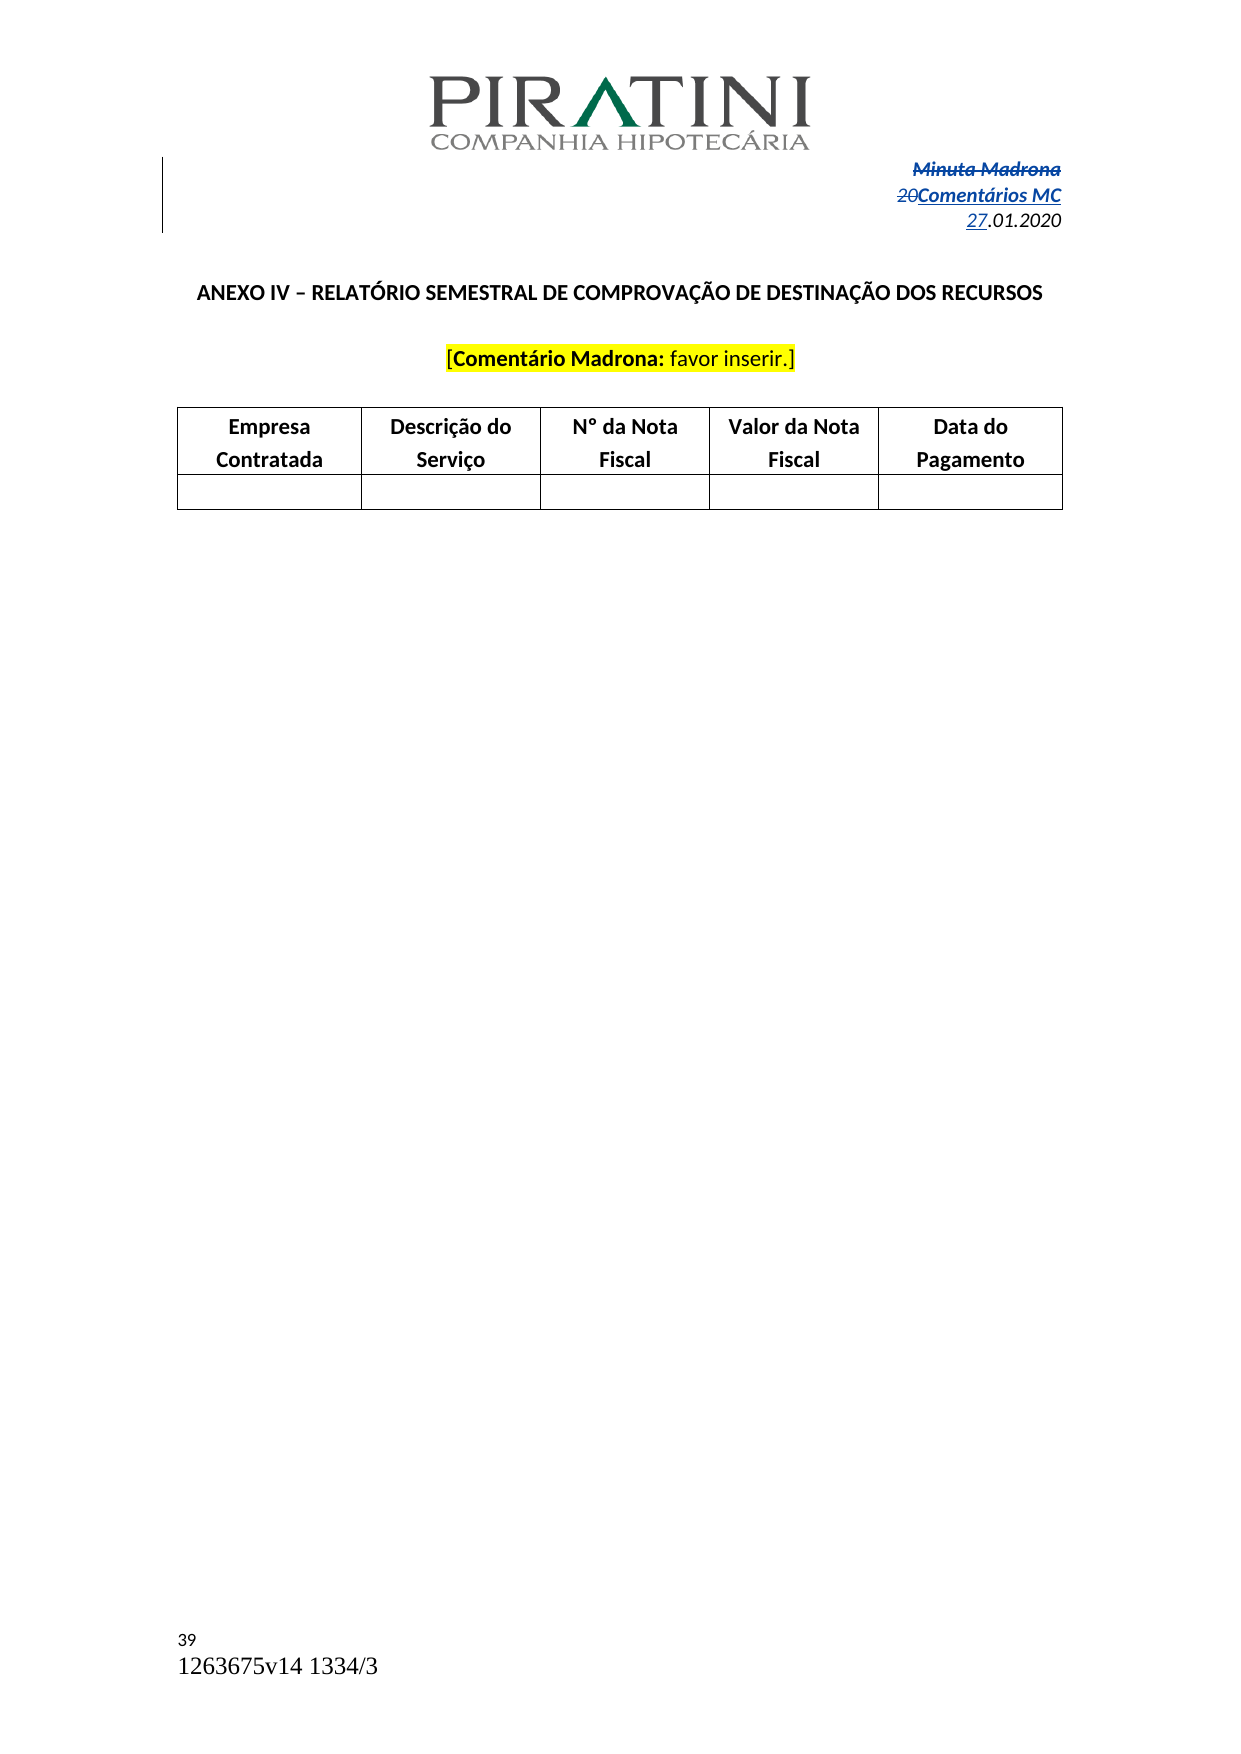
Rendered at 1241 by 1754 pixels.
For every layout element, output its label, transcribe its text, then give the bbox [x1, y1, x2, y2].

table_cell [710, 475, 878, 509]
table_header Data do Pagamento [879, 408, 1062, 474]
table_header Nº da Nota Fiscal [541, 408, 709, 474]
subtitle ANEXO IV – RELATÓRIO SEMESTRAL DE COMPROVAÇÃO DE DESTINAÇÃO DOS RECURSOS [177, 273, 1063, 307]
table_cell [879, 475, 1062, 509]
table_cell [541, 475, 709, 509]
table_header Valor da Nota Fiscal [710, 408, 878, 474]
table_cell [362, 475, 540, 509]
text [Comentário Madrona: favor inserir.] [177, 340, 1064, 373]
table_cell [178, 475, 361, 509]
table_header Descrição do Serviço [362, 408, 540, 474]
picture [425, 73, 815, 157]
table_header Empresa Contratada [178, 408, 361, 474]
